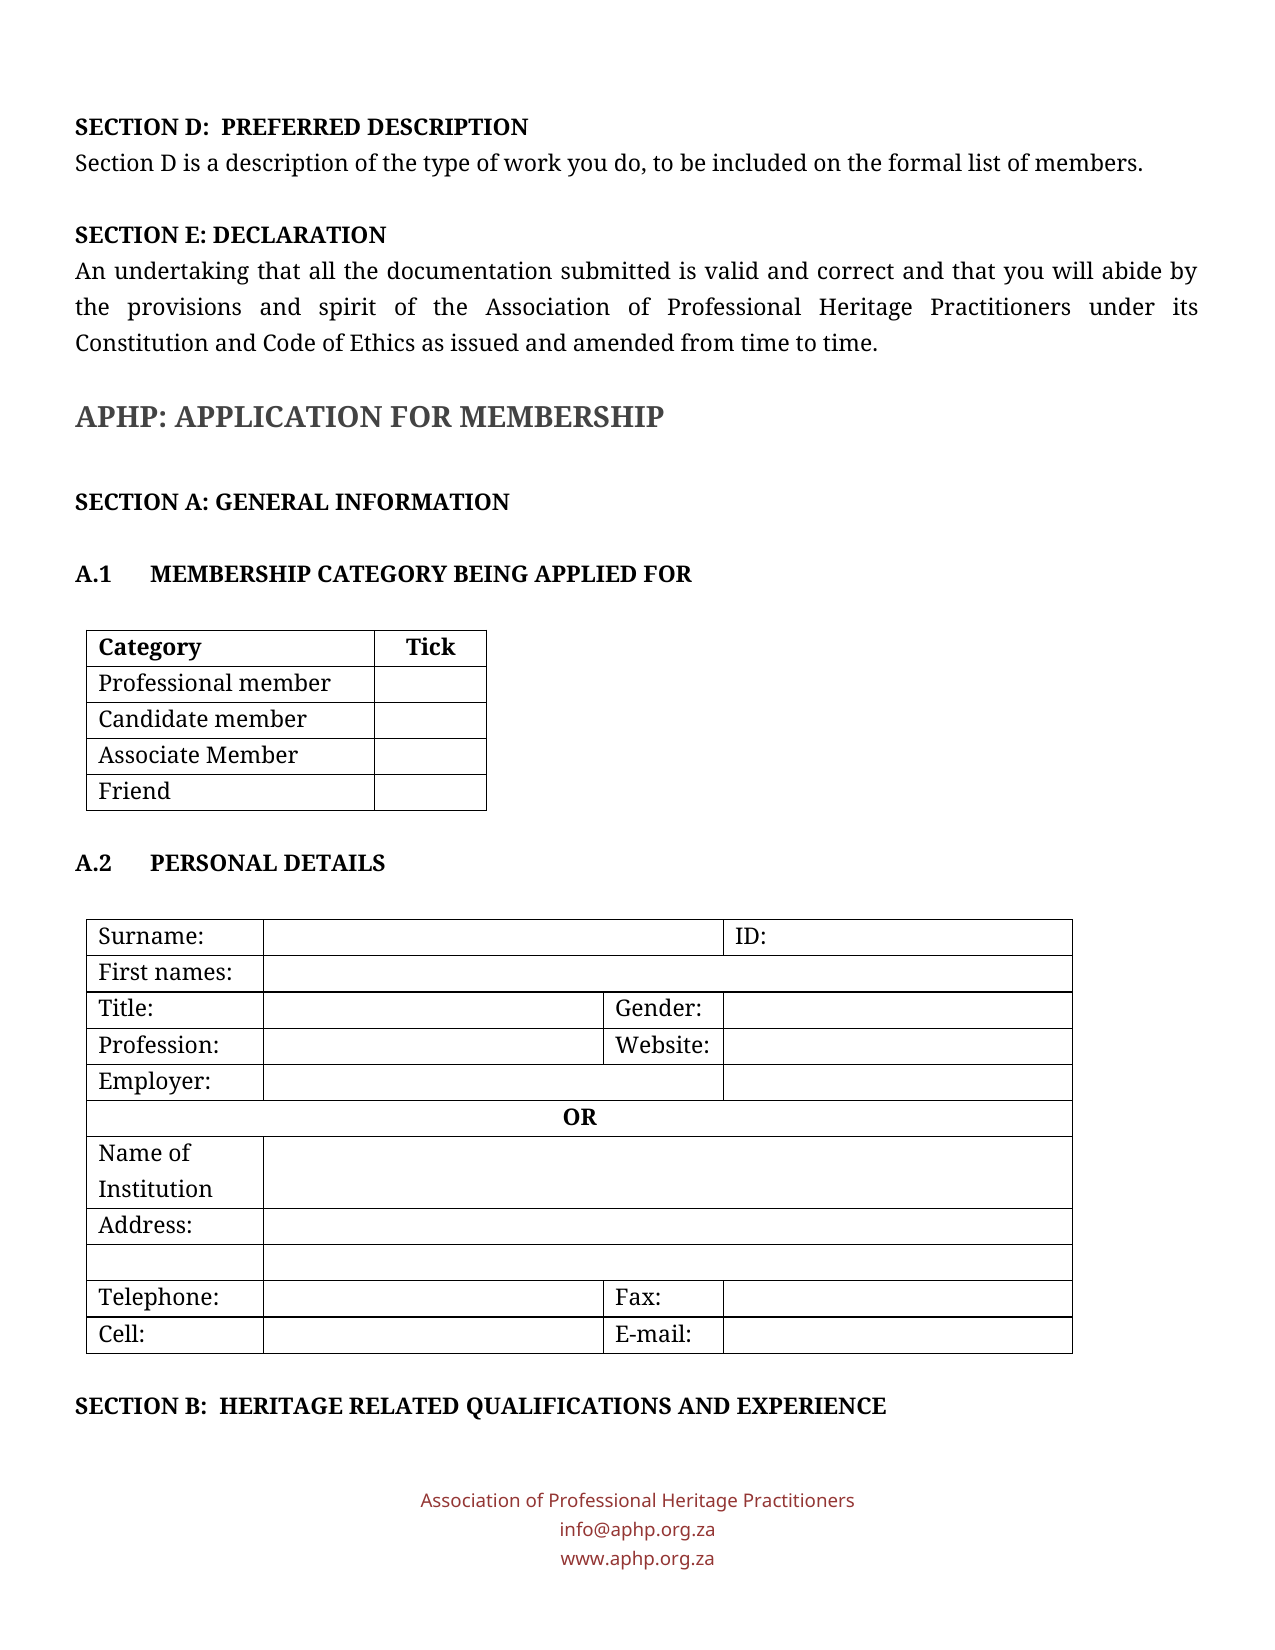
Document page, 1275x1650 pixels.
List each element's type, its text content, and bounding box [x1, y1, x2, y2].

table_cell [375, 739, 486, 774]
table_cell [724, 1281, 1072, 1316]
table_cell Website: [604, 1029, 723, 1064]
table_header [264, 920, 723, 955]
table_cell [375, 667, 486, 702]
table_cell [375, 703, 486, 738]
table_cell [264, 1065, 723, 1100]
table_cell Fax: [604, 1281, 723, 1316]
text SECTION B: HERITAGE RELATED QUALIFICATIONS AND EXPERIENCE [75, 1389, 1200, 1421]
table_header Category [87, 631, 374, 666]
table_header ID: [724, 920, 1072, 955]
table_cell [724, 1065, 1072, 1100]
table_cell Address: [87, 1209, 263, 1244]
table_header Surname: [87, 920, 263, 955]
table_cell E-mail: [604, 1318, 723, 1353]
table_cell Associate Member [87, 739, 374, 774]
table_cell [264, 1209, 1072, 1244]
table_cell [264, 993, 603, 1027]
table_header Tick [375, 631, 486, 666]
table_cell Friend [87, 775, 374, 810]
table_cell [724, 1318, 1072, 1353]
table_cell [264, 1245, 1072, 1280]
text SECTION E: DECLARATION [75, 219, 1200, 250]
text SECTION D: PREFERRED DESCRIPTION [75, 111, 1200, 142]
table_cell [264, 1281, 603, 1316]
table_cell [264, 956, 1072, 991]
table_cell Cell: [87, 1318, 263, 1353]
table_cell First names: [87, 956, 263, 991]
subtitle APHP: APPLICATION FOR MEMBERSHIP [75, 396, 1200, 436]
table_cell [264, 1029, 603, 1064]
table_cell [264, 1318, 603, 1353]
table_cell [375, 775, 486, 810]
text A.1 MEMBERSHIP CATEGORY BEING APPLIED FOR [75, 558, 1200, 589]
text A.2 PERSONAL DETAILS [75, 847, 1200, 878]
table_cell Professional member [87, 667, 374, 702]
text SECTION A: GENERAL INFORMATION [75, 486, 1200, 517]
table_cell Employer: [87, 1065, 263, 1100]
table_cell [264, 1137, 1072, 1208]
table_cell OR [87, 1101, 1072, 1136]
table_cell Candidate member [87, 703, 374, 738]
table_cell Gender: [604, 993, 723, 1027]
table_cell Profession: [87, 1029, 263, 1064]
table_cell Name of Institution [87, 1137, 263, 1208]
text An undertaking that all the documentation submitted is valid and correct and that you will abide by the provisions and spirit of the Association of Professional Heritage Practitioners under its Constitution and Code of Ethics as issued and amended from time to time. [75, 255, 1200, 358]
table_cell Title: [87, 993, 263, 1027]
table_cell [724, 1029, 1072, 1064]
table_cell [724, 993, 1072, 1027]
table_cell [87, 1245, 263, 1280]
table_cell Telephone: [87, 1281, 263, 1316]
text Section D is a description of the type of work you do, to be included on the formal list of members. [75, 147, 1200, 178]
